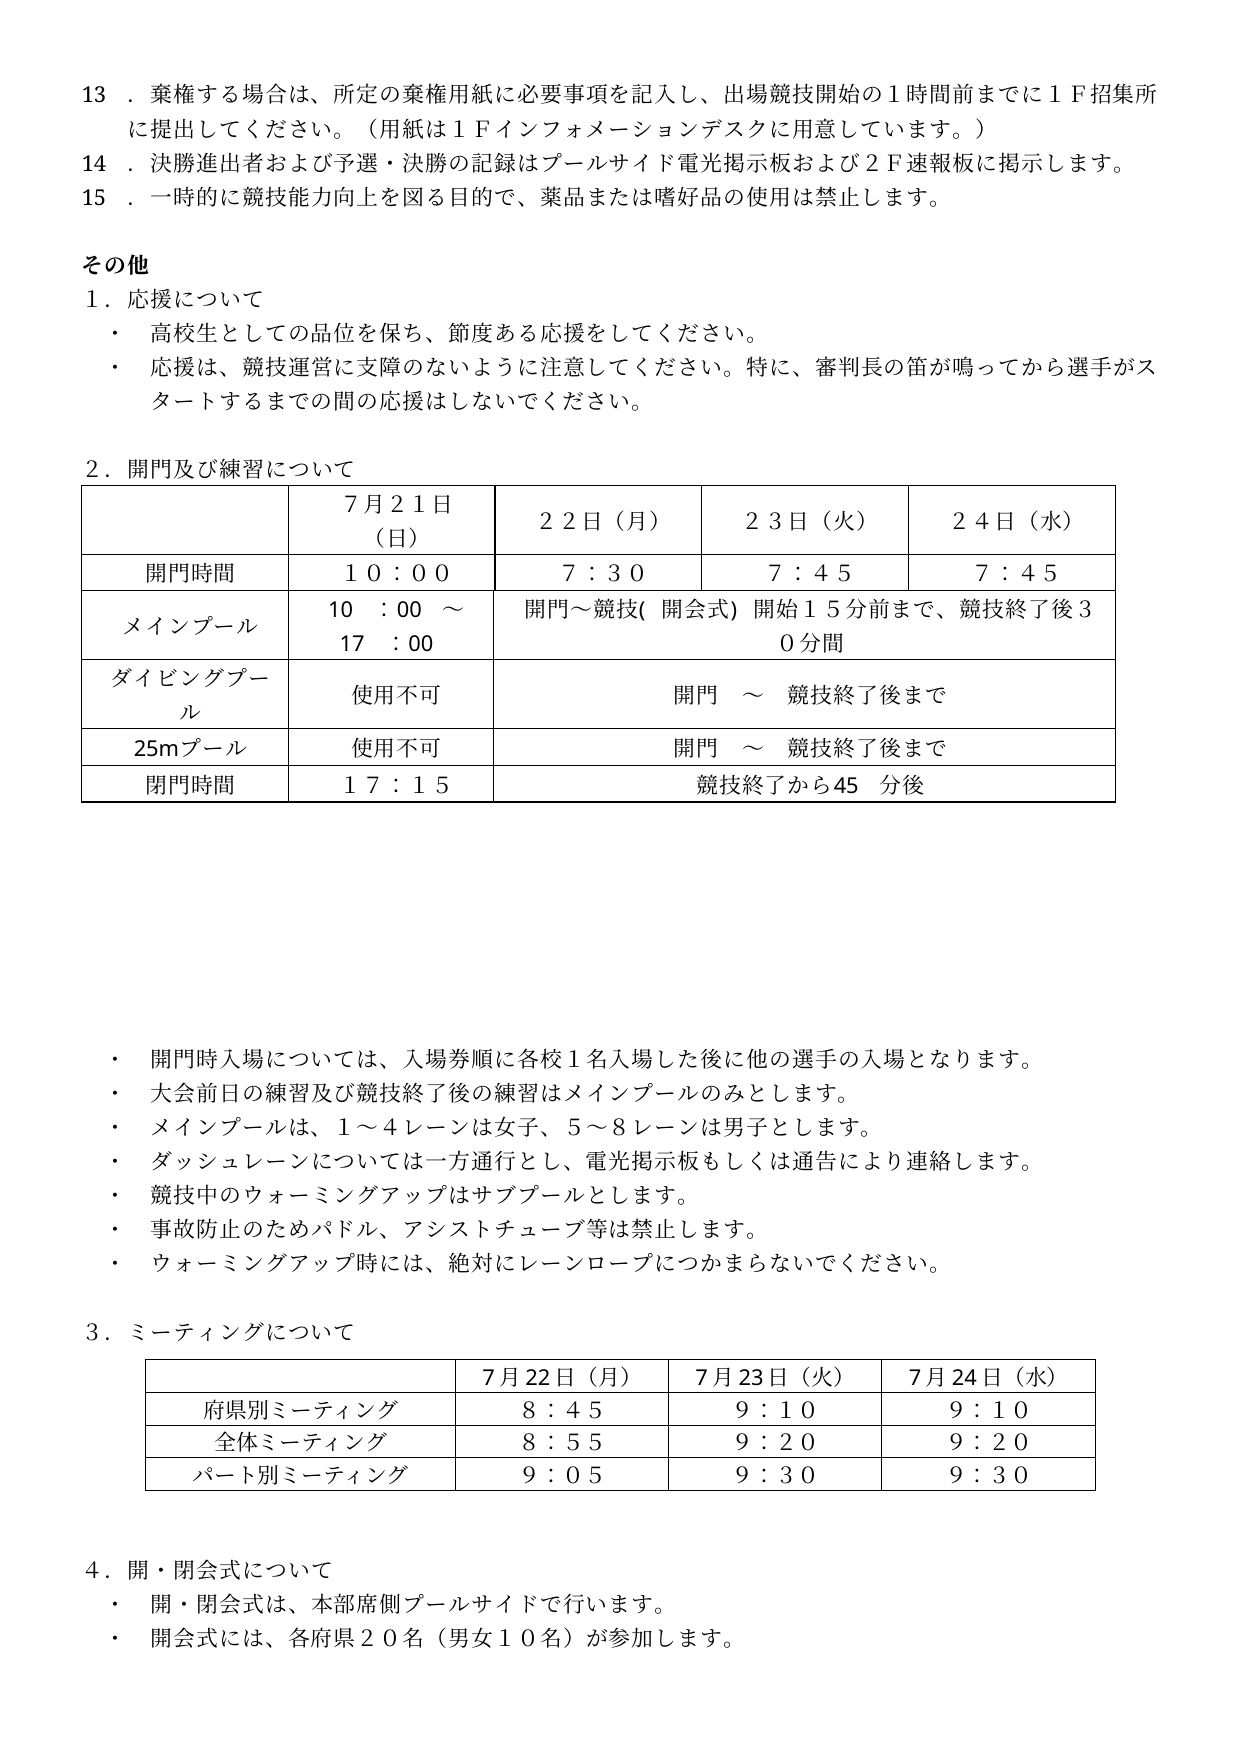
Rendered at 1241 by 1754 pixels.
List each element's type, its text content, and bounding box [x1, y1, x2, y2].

list ウォーミングアップ時には、絶対にレーンロープにつかまらないでください。 [103, 1245, 1159, 1279]
list 競技中のウォーミングアップはサブプールとします。 [103, 1177, 1159, 1211]
table_cell ９：１０ [882, 1393, 1095, 1424]
table_cell ９：２０ [669, 1426, 881, 1457]
table_header ２４日（水） [909, 486, 1115, 554]
list 開門時入場については、入場券順に各校１名入場した後に他の選手の入場となります。 [103, 1041, 1159, 1075]
list ダッシュレーンについては一方通行とし、電光掲示板もしくは通告により連絡します。 [103, 1143, 1159, 1177]
table_cell ７：３０ [496, 555, 701, 589]
text 14．決勝進出者および予選・決勝の記録はプールサイド電光掲示板および２Ｆ速報板に掲示します。 [82, 144, 1159, 179]
table_cell １７：１５ [289, 766, 493, 801]
list 応援は、競技運営に支障のないように注意してください。特に、審判長の笛が鳴ってから選手がスタートするまでの間の応援はしないでください。 [103, 349, 1159, 417]
table_cell ９：３０ [882, 1458, 1095, 1489]
list 開会式には、各府県２０名（男女１０名）が参加します。 [103, 1620, 1159, 1654]
table_cell 開門時間 [82, 555, 288, 589]
text 13．棄権する場合は、所定の棄権用紙に必要事項を記入し、出場競技開始の１時間前までに１Ｆ招集所に提出してください。（用紙は１Ｆインフォメーションデスクに用意しています。） [82, 76, 1159, 144]
table_cell ７：４５ [702, 555, 908, 589]
table_cell 使用不可 [289, 729, 493, 765]
text １．応援について [82, 281, 1159, 315]
table_cell 府県別ミーティング [146, 1393, 455, 1424]
table_cell 全体ミーティング [146, 1426, 455, 1457]
text ４．開・閉会式について [82, 1552, 1159, 1586]
table_cell 使用不可 [289, 660, 493, 728]
table_cell 25mプール [82, 729, 288, 765]
text その他 [82, 247, 1159, 281]
table_header 7月23日（火） [669, 1360, 881, 1392]
table_cell 競技終了から45分後 [494, 766, 1115, 801]
table_header 7月24日（水） [882, 1360, 1095, 1392]
table_cell メインプール [82, 591, 288, 659]
table_cell ９：２０ [882, 1426, 1095, 1457]
table_cell ９：０５ [456, 1458, 668, 1489]
table_cell 閉門時間 [82, 766, 288, 801]
table_header ７月２１日（日） [289, 486, 494, 554]
list メインプールは、１～４レーンは女子、５～８レーンは男子とします。 [103, 1109, 1159, 1143]
list 事故防止のためパドル、アシストチューブ等は禁止します。 [103, 1211, 1159, 1245]
list 大会前日の練習及び競技終了後の練習はメインプールのみとします。 [103, 1075, 1159, 1109]
table_header [146, 1360, 455, 1392]
list 開・閉会式は、本部席側プールサイドで行います。 [103, 1586, 1159, 1620]
table_cell ８：４５ [456, 1393, 668, 1424]
text ２．開門及び練習について [82, 451, 1159, 485]
table_cell ９：１０ [669, 1393, 881, 1424]
table_cell 開門～競技(開会式)開始１５分前まで、競技終了後３０分間 [494, 591, 1115, 659]
table_cell ダイビングプール [82, 660, 288, 728]
table_cell 開門 ～ 競技終了後まで [494, 729, 1115, 765]
table_cell ９：３０ [669, 1458, 881, 1489]
table_header ２３日（火） [702, 486, 908, 554]
table_cell ７：４５ [909, 555, 1115, 589]
list 高校生としての品位を保ち、節度ある応援をしてください。 [103, 315, 1159, 349]
table_cell １０：００ [289, 555, 494, 589]
table_header 7月22日（月） [456, 1360, 668, 1392]
table_header ２２日（月） [496, 486, 701, 554]
text ３．ミーティングについて [82, 1313, 1159, 1347]
table_header [82, 486, 288, 554]
table_cell ８：５５ [456, 1426, 668, 1457]
table_cell 開門 ～ 競技終了後まで [494, 660, 1115, 728]
table_cell 10：00～17：00 [289, 591, 493, 659]
text 15．一時的に競技能力向上を図る目的で、薬品または嗜好品の使用は禁止します。 [82, 179, 1159, 213]
table_cell パート別ミーティング [146, 1458, 455, 1489]
